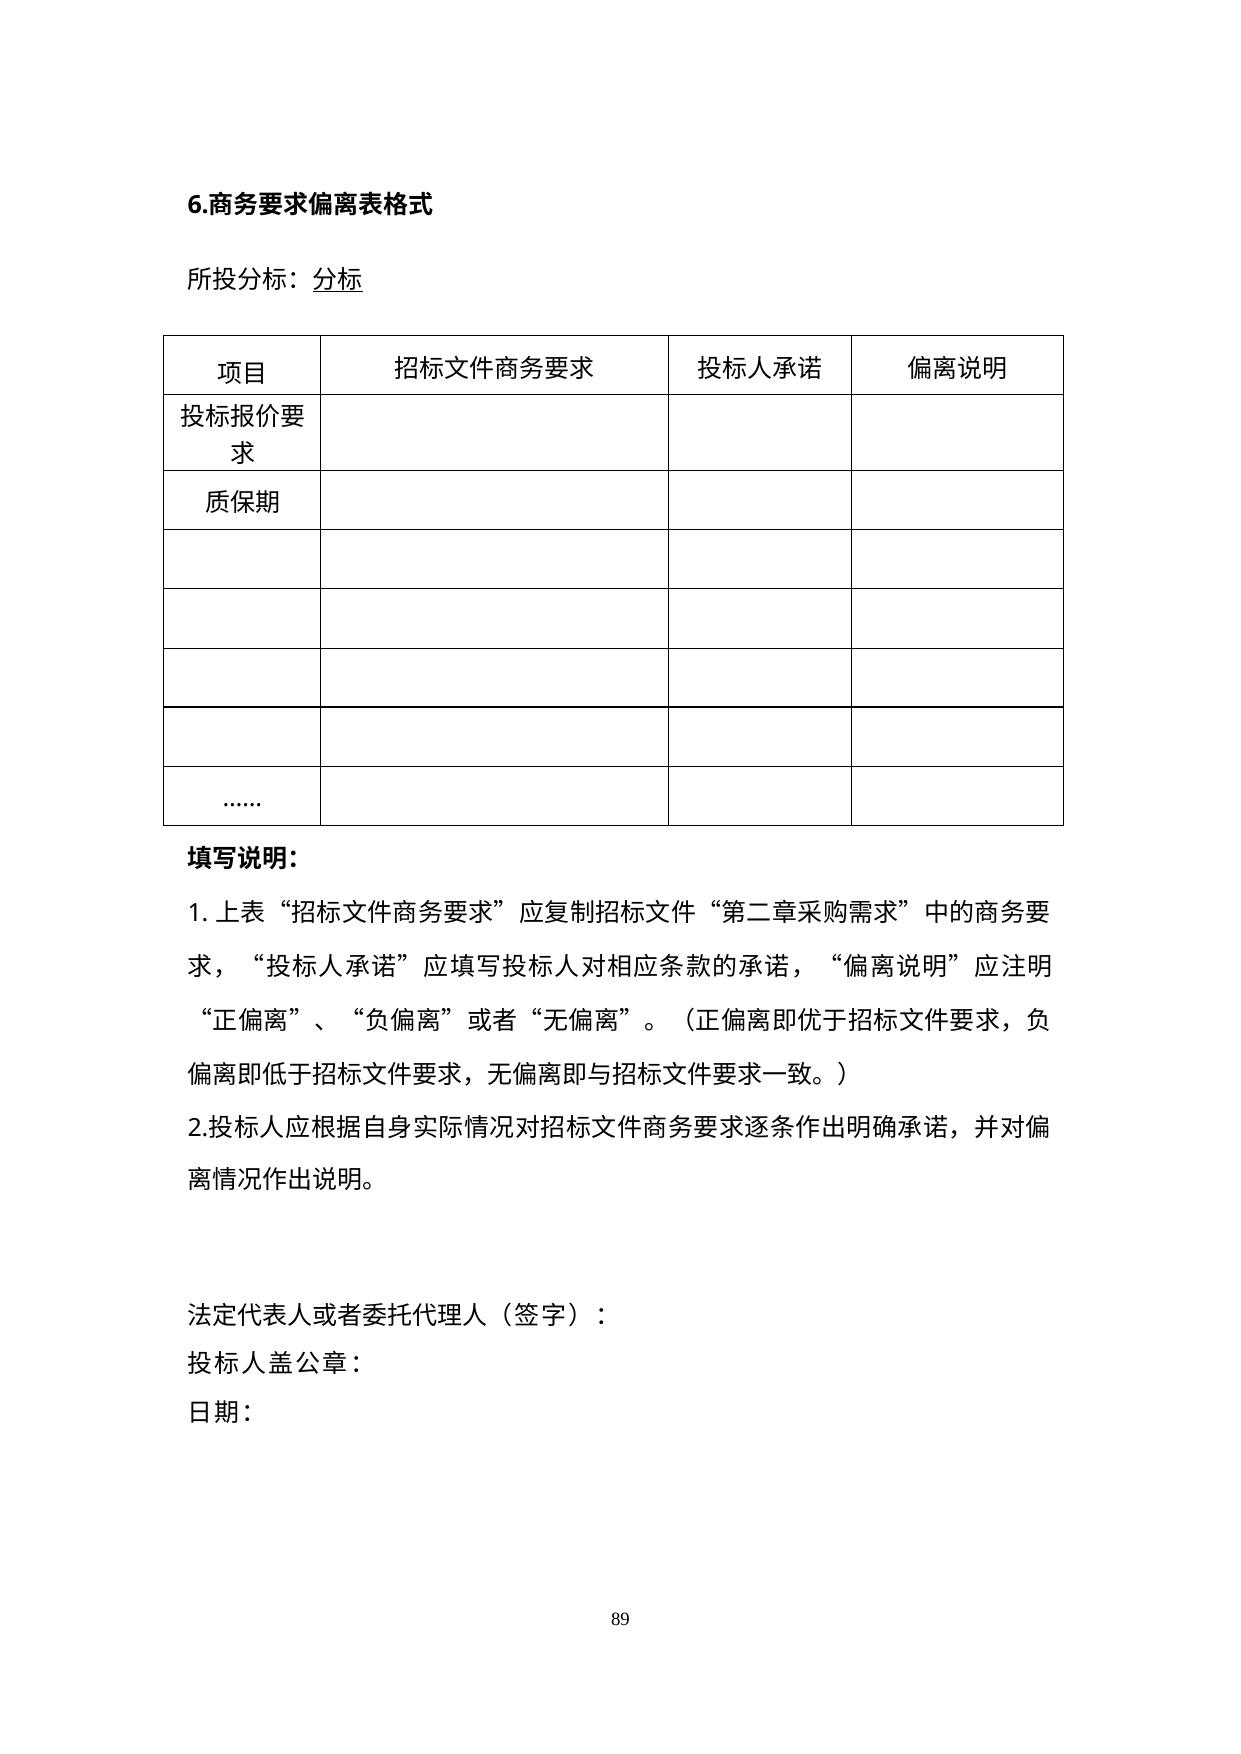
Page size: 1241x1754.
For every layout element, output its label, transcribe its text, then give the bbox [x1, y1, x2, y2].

table_cell [321, 708, 668, 766]
table_cell [321, 395, 668, 470]
table_cell [164, 708, 320, 766]
table_header 偏离说明 [852, 336, 1063, 394]
table_cell [852, 471, 1063, 529]
table_header 招标文件商务要求 [321, 336, 668, 394]
table_cell [669, 530, 851, 588]
table_cell …… [164, 767, 320, 824]
table_cell [321, 471, 668, 529]
table_cell [321, 530, 668, 588]
table_cell [669, 767, 851, 824]
table_cell [852, 530, 1063, 588]
table_cell [669, 395, 851, 470]
table_cell [852, 708, 1063, 766]
table_cell [164, 530, 320, 588]
text 所投分标：分标 [187, 259, 1053, 296]
table_cell [321, 767, 668, 824]
table_cell 投标报价要求 [164, 395, 320, 470]
table_cell [164, 649, 320, 706]
text 填写说明： [187, 826, 1053, 878]
table_cell [669, 649, 851, 706]
table_cell [852, 767, 1063, 824]
table_header 投标人承诺 [669, 336, 851, 394]
text 2.投标人应根据自身实际情况对招标文件商务要求逐条作出明确承诺，并对偏离情况作出说明。 [187, 1094, 1053, 1198]
table_cell [852, 589, 1063, 647]
table_cell [669, 589, 851, 647]
text 6.商务要求偏离表格式 [187, 184, 1053, 220]
text 1. 上表“招标文件商务要求”应复制招标文件“第二章采购需求”中的商务要求，“投标人承诺”应填写投标人对相应条款的承诺，“偏离说明”应注明“正偏离”、“负偏离”或者“无偏离”。（正偏离即优于招标文件要求，负偏离即低于招标文件要求，无偏离即与招标文件要求一致。） [187, 878, 1053, 1094]
table_cell [164, 589, 320, 647]
table_cell 质保期 [164, 471, 320, 529]
table_cell [321, 589, 668, 647]
table_cell [852, 649, 1063, 706]
text 投标人盖公章： [187, 1344, 1053, 1380]
table_cell [669, 471, 851, 529]
table_cell [669, 708, 851, 766]
text 日期： [187, 1393, 1053, 1429]
text 法定代表人或者委托代理人（签字）： [187, 1295, 1053, 1331]
table_cell [321, 649, 668, 706]
table_header 项目 [164, 336, 320, 394]
table_cell [852, 395, 1063, 470]
